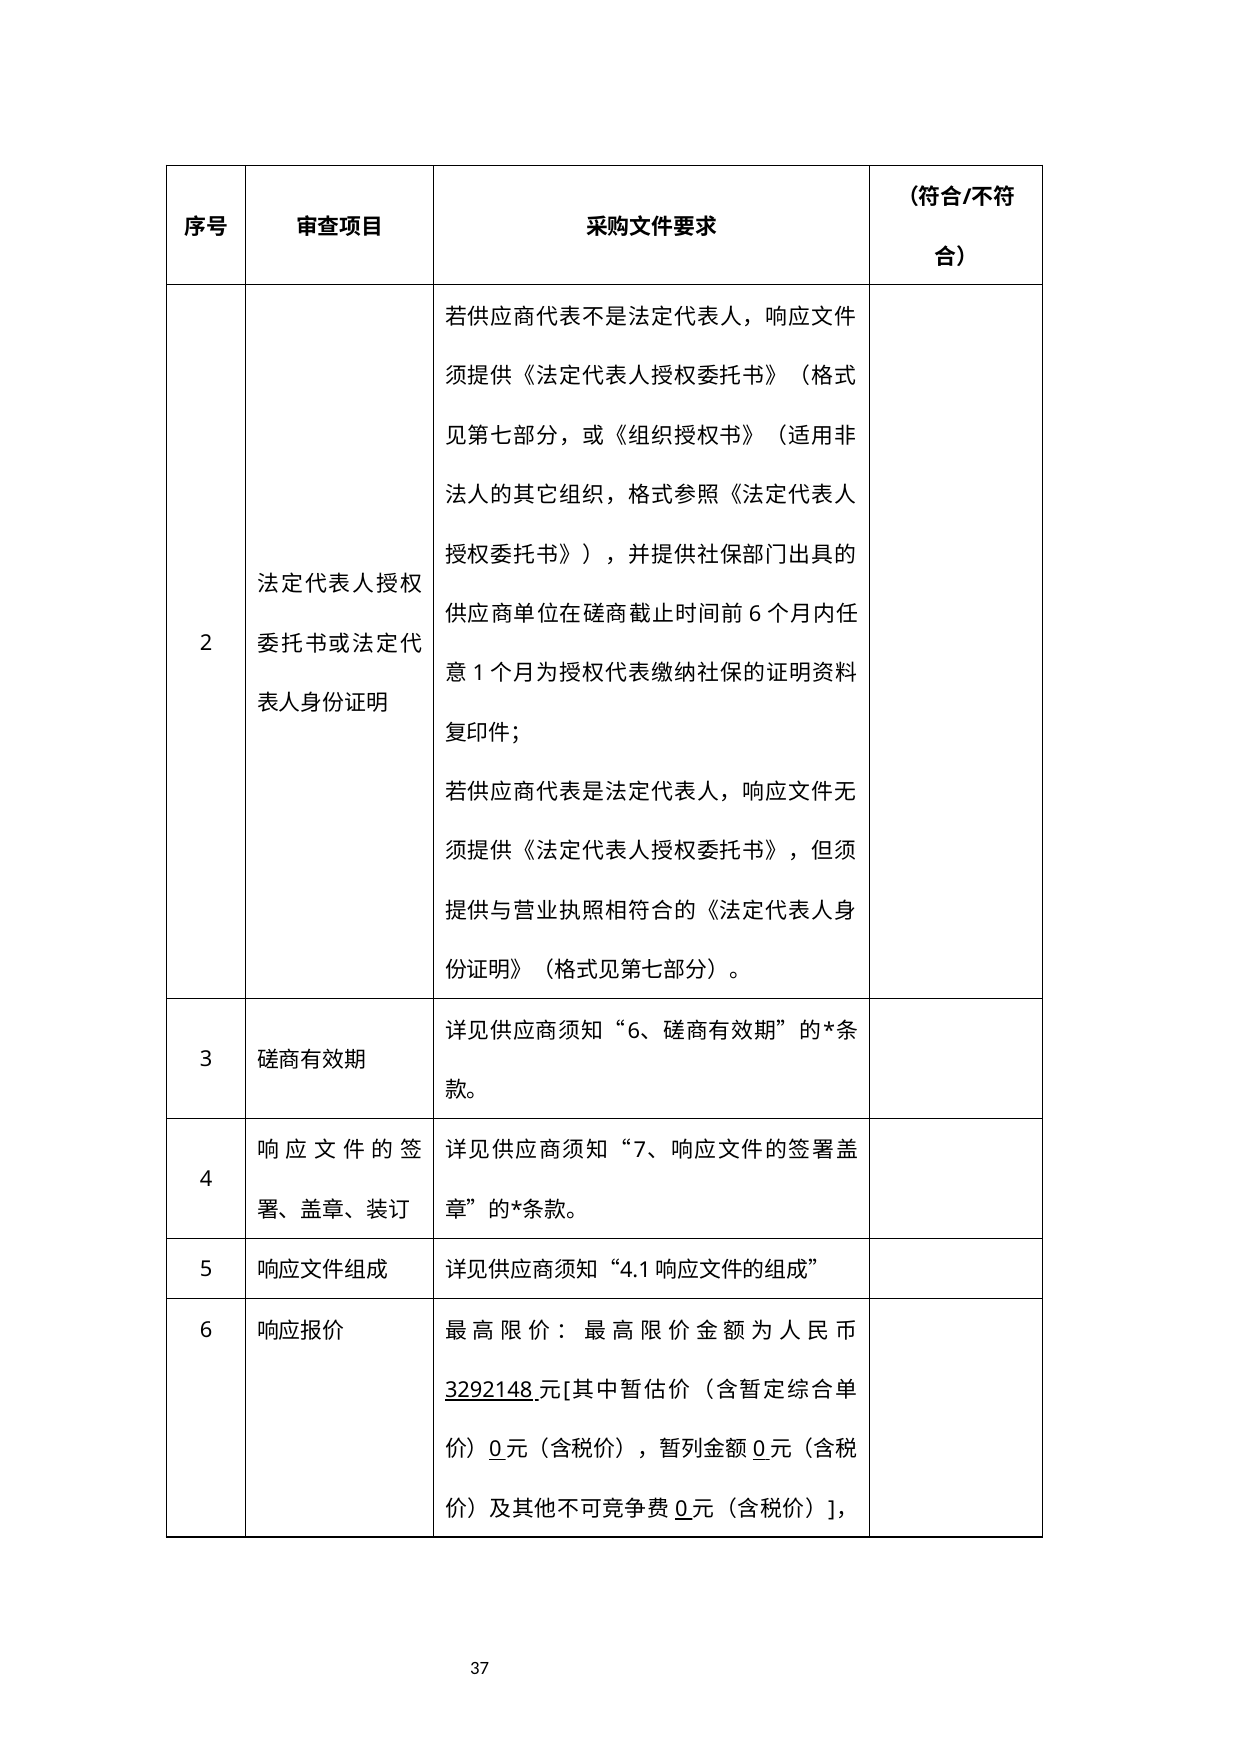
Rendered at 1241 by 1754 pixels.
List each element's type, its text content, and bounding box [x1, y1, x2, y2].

table_cell 3 [167, 999, 245, 1118]
table_cell 磋商有效期 [246, 999, 433, 1118]
table_cell 响应文件的签署、盖章、装订 [246, 1119, 433, 1237]
table_cell 2 [167, 285, 245, 998]
table_cell 若供应商代表不是法定代表人，响应文件须提供《法定代表人授权委托书》（格式见第七部分，或《组织授权书》（适用非法人的其它组织，格式参照《法定代表人授权委托书》），并提供社保部门出具的供应商单位在磋商截止时间前6个月内任意1个月为授权代表缴纳社保的证明资料复印件； 若供应商代表是法定代表人，响应文件无须提供《法定代表人授权委托书》，但须提供与营业执照相符合的《法定代表人身份证明》（格式见第七部分）。 [434, 285, 869, 998]
table_cell [870, 1239, 1042, 1298]
table_cell 5 [167, 1239, 245, 1298]
table_cell 响应文件组成 [246, 1239, 433, 1298]
table_cell 法定代表人授权委托书或法定代表人身份证明 [246, 285, 433, 998]
table_cell 详见供应商须知“6、磋商有效期”的*条款。 [434, 999, 869, 1118]
table_cell 4 [167, 1119, 245, 1237]
table_cell [870, 1299, 1042, 1536]
table_cell 详见供应商须知“4.1响应文件的组成” [434, 1239, 869, 1298]
table_cell [870, 285, 1042, 998]
table_cell 6 [167, 1299, 245, 1536]
table_header 审查项目 [246, 166, 433, 284]
table_header 序号 [167, 166, 245, 284]
table_header 采购文件要求 [434, 166, 869, 284]
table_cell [434, 1299, 869, 1536]
table_cell [870, 999, 1042, 1118]
table_cell [870, 1119, 1042, 1237]
table_header （符合/不符合） [870, 166, 1042, 284]
table_cell 详见供应商须知“7、响应文件的签署盖章”的*条款。 [434, 1119, 869, 1237]
table_cell 响应报价 [246, 1299, 433, 1536]
